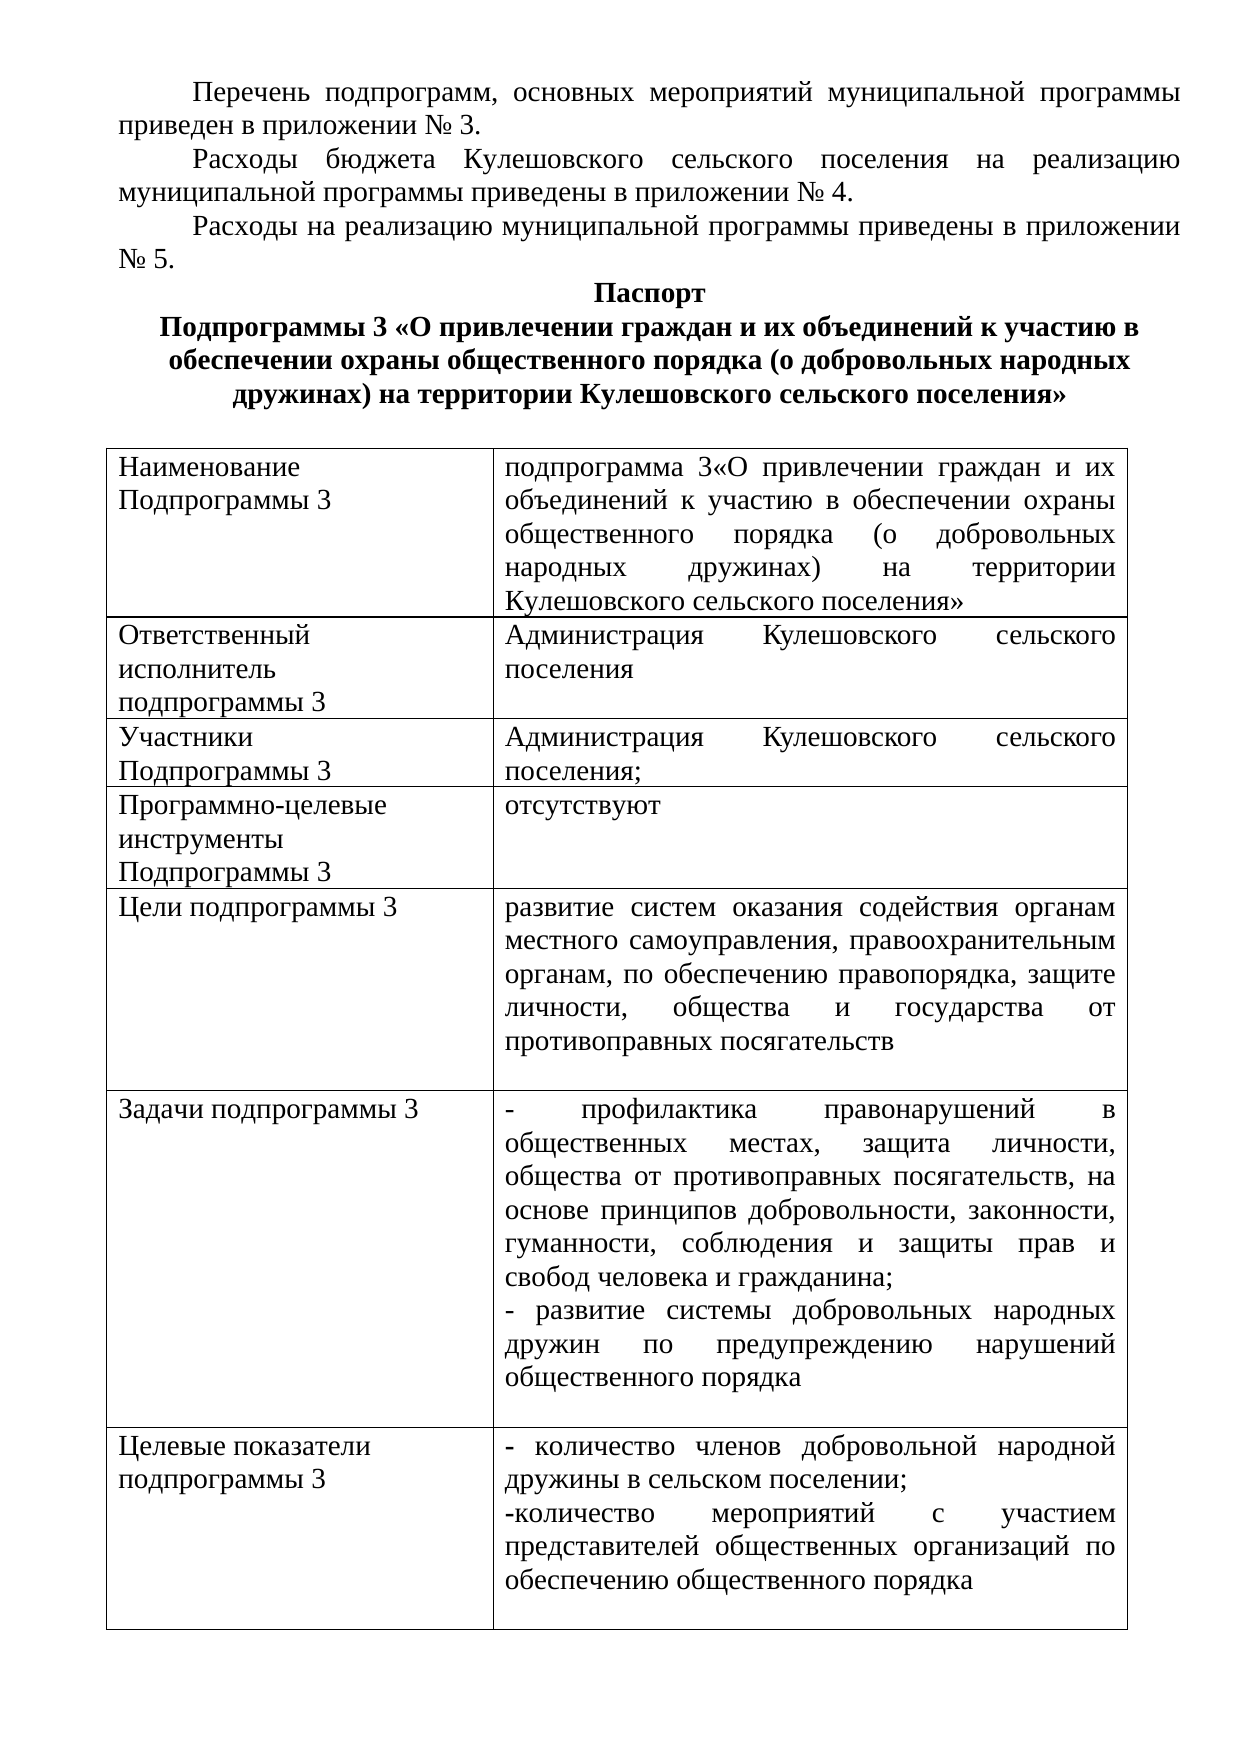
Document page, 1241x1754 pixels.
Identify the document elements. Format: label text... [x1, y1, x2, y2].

table_cell развитие систем оказания содействия органам местного самоуправления, правоохранительным органам, по обеспечению правопорядка, защите личности, общества и государства от противоправных посягательств [494, 889, 1127, 1090]
table_cell Целевые показатели подпрограммы 3 [107, 1428, 493, 1629]
table_cell Цели подпрограммы 3 [107, 889, 493, 1090]
table_cell Администрация Кулешовского сельского поселения; [494, 719, 1127, 786]
table_cell Задачи подпрограммы 3 [107, 1091, 493, 1427]
text Расходы на реализацию муниципальной программы приведены в приложении № 5. [118, 208, 1181, 275]
table_cell - профилактика правонарушений в общественных местах, защита личности, общества от противоправных посягательств, на основе принципов добровольности, законности, гуманности, соблюдения и защиты прав и свобод человека и гражданина; - развитие системы добровольных народных дружин по предупреждению нарушений общественного порядка [494, 1091, 1127, 1427]
table_cell Участники Подпрограммы 3 [107, 719, 493, 786]
table_cell Ответственный исполнитель подпрограммы 3 [107, 618, 493, 718]
table_cell отсутствуют [494, 787, 1127, 888]
text Перечень подпрограмм, основных мероприятий муниципальной программы приведен в приложении № 3. [118, 74, 1181, 141]
table_cell - количество членов добровольной народной дружины в сельском поселении; -количество мероприятий с участием представителей общественных организаций по обеспечению общественного порядка [494, 1428, 1127, 1629]
table_cell Администрация Кулешовского сельского поселения [494, 618, 1127, 718]
table_cell Программно-целевые инструменты Подпрограммы 3 [107, 787, 493, 888]
text Расходы бюджета Кулешовского сельского поселения на реализацию муниципальной программы приведены в приложении № 4. [118, 141, 1181, 208]
table_header Наименование Подпрограммы 3 [107, 449, 493, 616]
table_header подпрограмма 3«О привлечении граждан и их объединений к участию в обеспечении охраны общественного порядка (о добровольных народных дружинах) на территории Кулешовского сельского поселения» [494, 449, 1127, 616]
text Паспорт [118, 275, 1181, 309]
text Подпрограммы 3 «О привлечении граждан и их объединений к участию в обеспечении охраны общественного порядка (о добровольных народных дружинах) на территории Кулешовского сельского поселения» [118, 309, 1181, 409]
